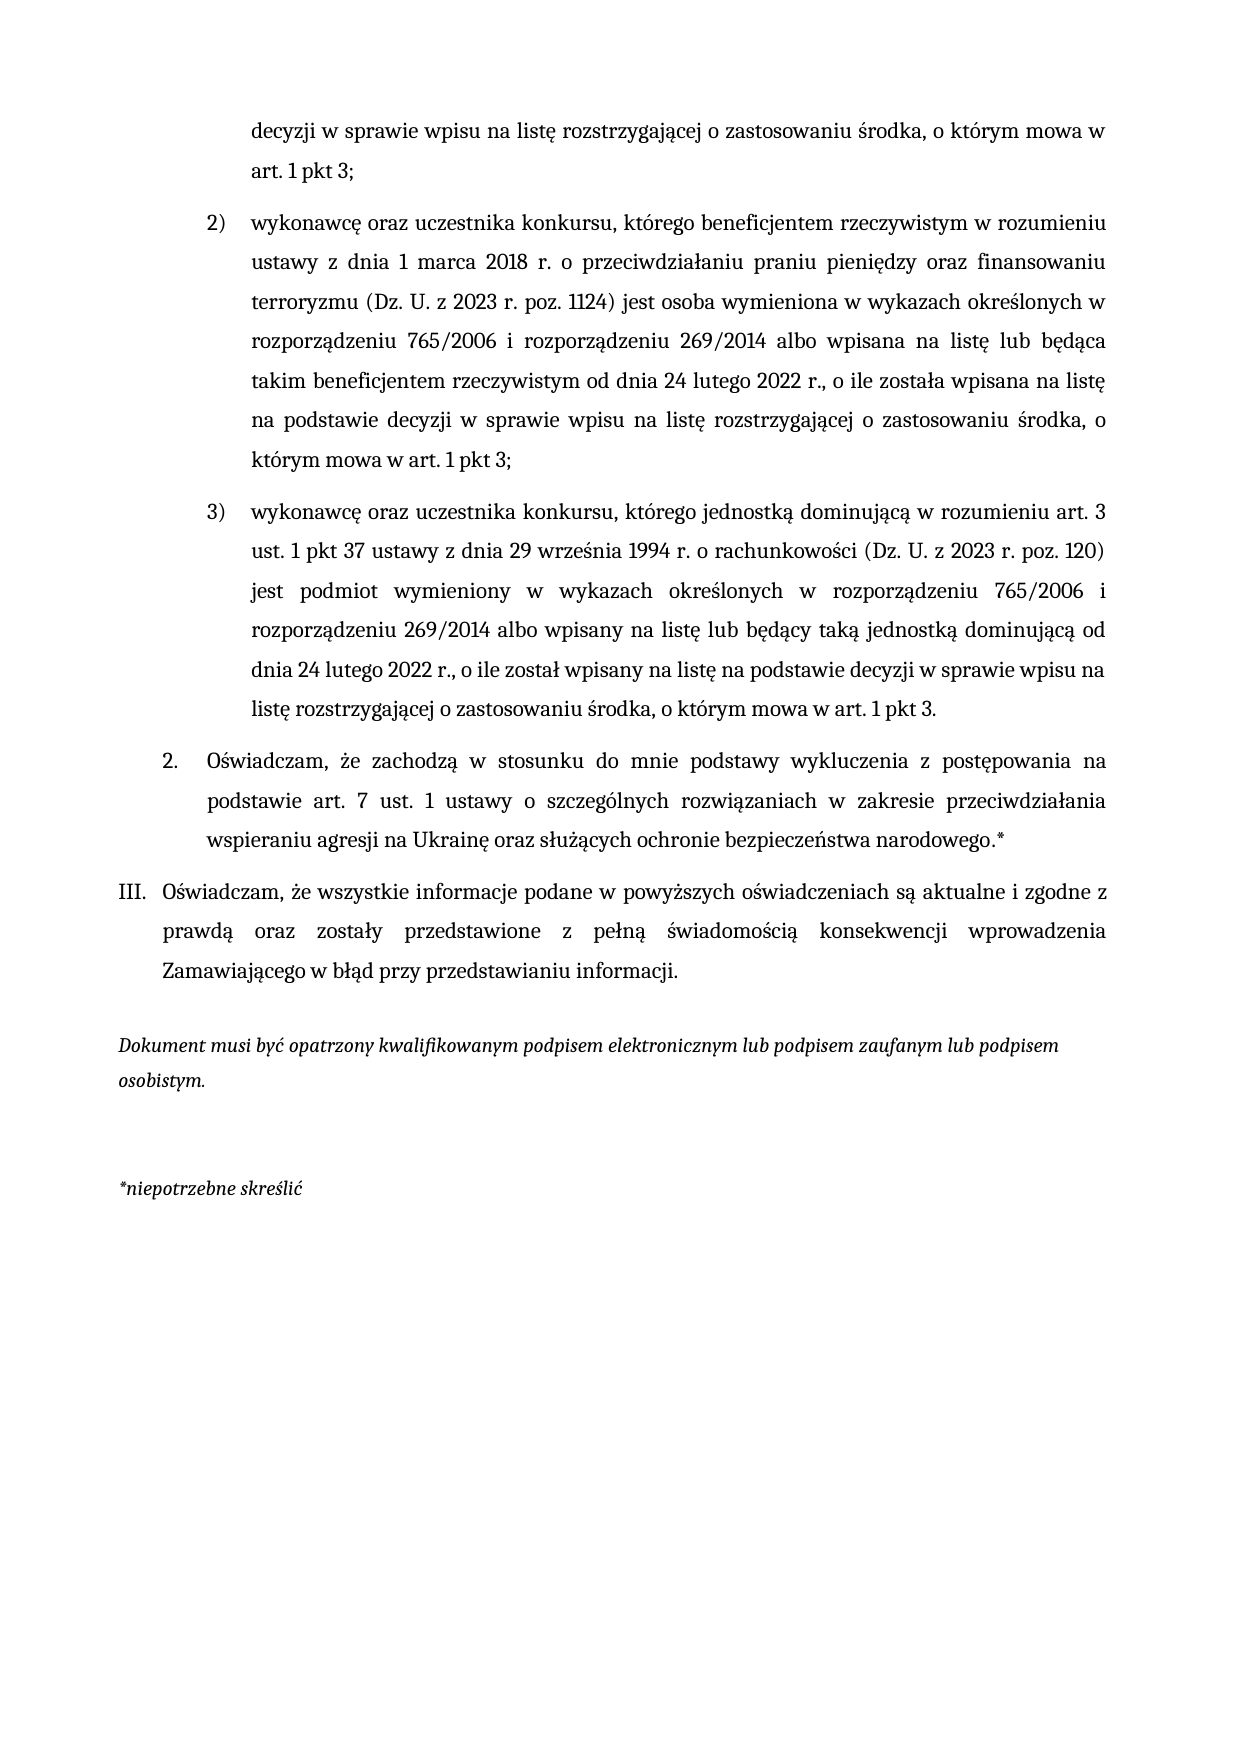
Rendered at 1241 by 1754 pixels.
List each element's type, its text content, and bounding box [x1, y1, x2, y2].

list wykonawcę oraz uczestnika konkursu, którego beneficjentem rzeczywistym w rozumieniu ustawy z dnia 1 marca 2018 r. o przeciwdziałaniu praniu pieniędzy oraz finansowaniu terroryzmu (Dz. U. z 2023 r. poz. 1124) jest osoba wymieniona w wykazach określonych w rozporządzeniu 765/2006 i rozporządzeniu 269/2014 albo wpisana na listę lub będąca takim beneficjentem rzeczywistym od dnia 24 lutego 2022 r., o ile została wpisana na listę na podstawie decyzji w sprawie wpisu na listę rozstrzygającej o zastosowaniu środka, o którym mowa w art. 1 pkt 3; [207, 210, 1107, 473]
list Oświadczam, że zachodzą w stosunku do mnie podstawy wykluczenia z postępowania na podstawie art. 7 ust. 1 ustawy o szczególnych rozwiązaniach w zakresie przeciwdziałania wspieraniu agresji na Ukrainę oraz służących ochronie bezpieczeństwa narodowego.* [162, 748, 1107, 853]
text Dokument musi być opatrzony kwalifikowanym podpisem elektronicznym lub podpisem zaufanym lub podpisem osobistym. [118, 1033, 1107, 1093]
text *niepotrzebne skreślić [118, 1177, 1107, 1201]
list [207, 118, 1107, 184]
list Oświadczam, że wszystkie informacje podane w powyższych oświadczeniach są aktualne i zgodne z prawdą oraz zostały przedstawione z pełną świadomością konsekwencji wprowadzenia Zamawiającego w błąd przy przedstawianiu informacji. [118, 879, 1107, 984]
list wykonawcę oraz uczestnika konkursu, którego jednostką dominującą w rozumieniu art. 3 ust. 1 pkt 37 ustawy z dnia 29 września 1994 r. o rachunkowości (Dz. U. z 2023 r. poz. 120) jest podmiot wymieniony w wykazach określonych w rozporządzeniu 765/2006 i rozporządzeniu 269/2014 albo wpisany na listę lub będący taką jednostką dominującą od dnia 24 lutego 2022 r., o ile został wpisany na listę na podstawie decyzji w sprawie wpisu na listę rozstrzygającej o zastosowaniu środka, o którym mowa w art. 1 pkt 3. [207, 498, 1107, 722]
